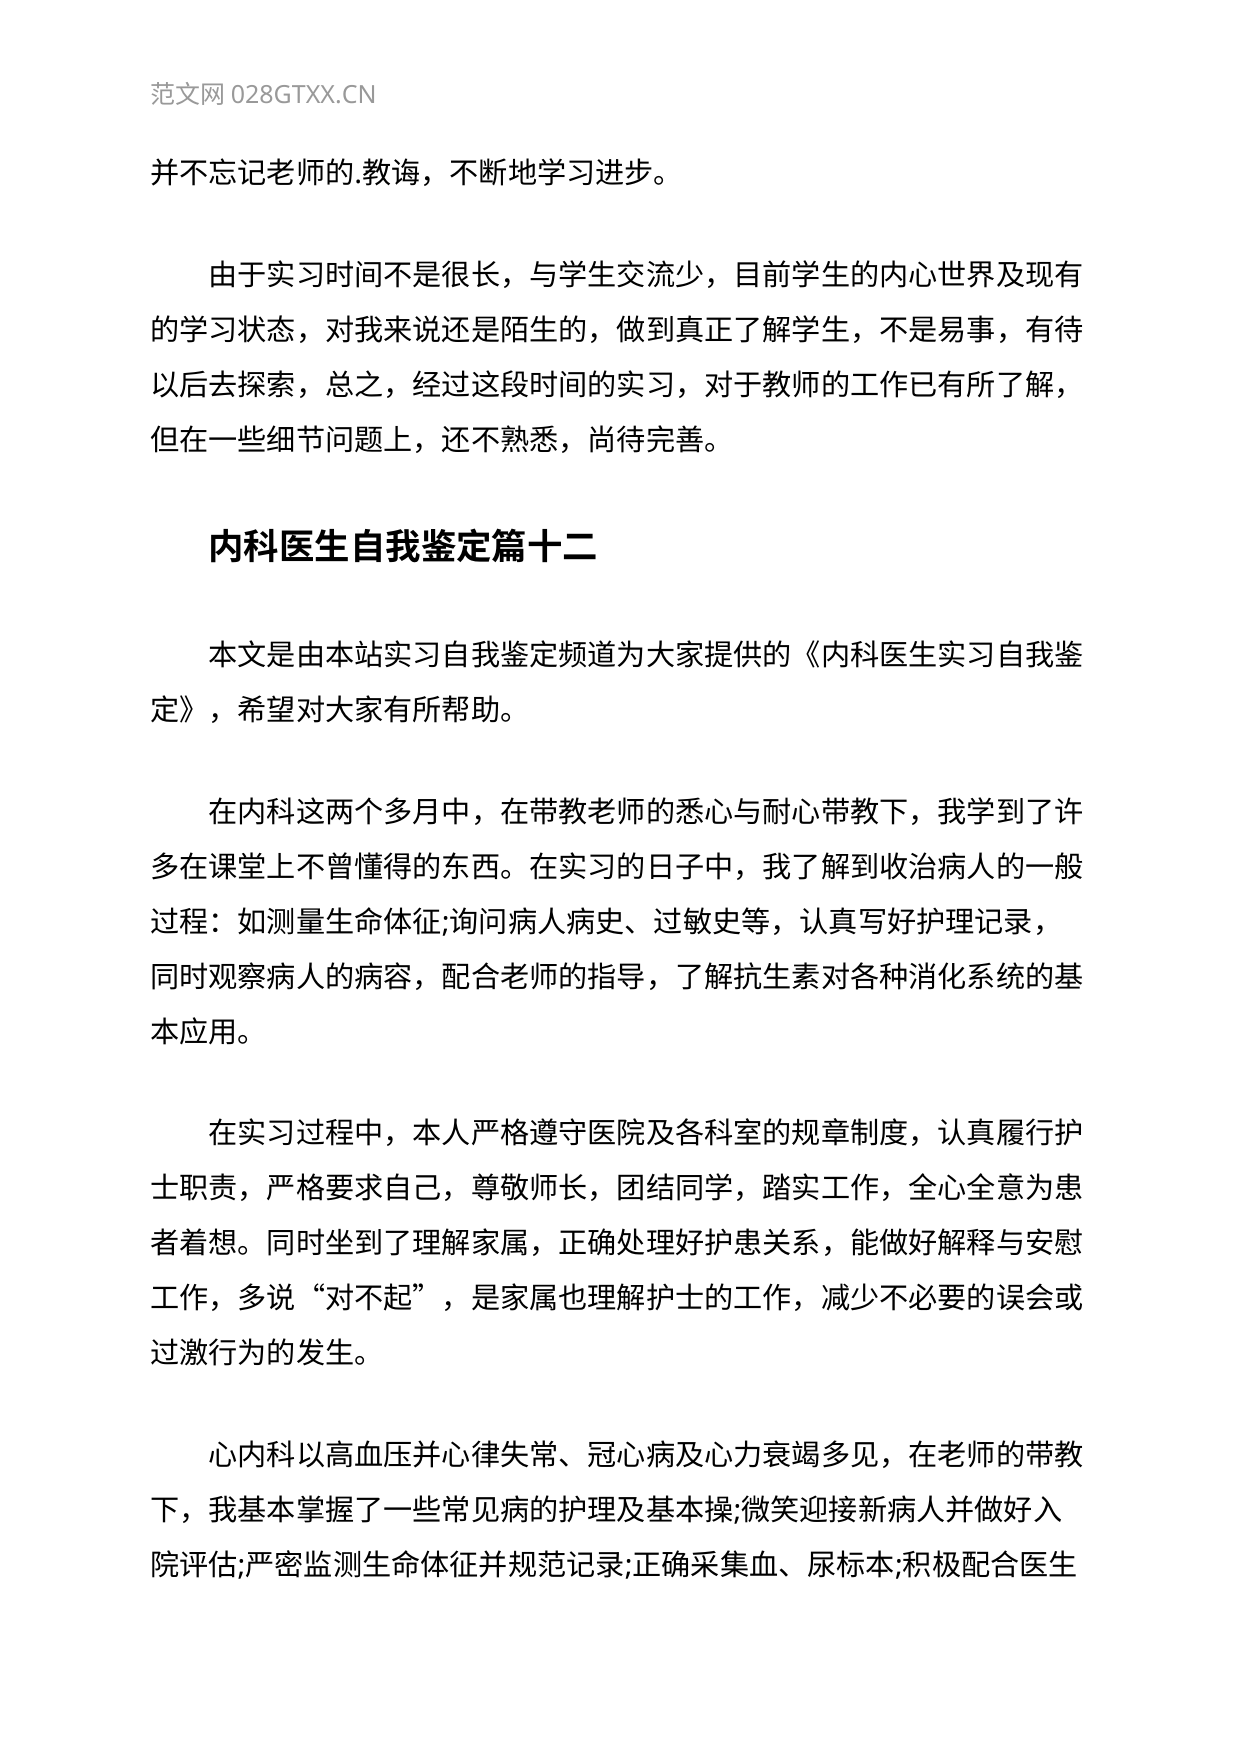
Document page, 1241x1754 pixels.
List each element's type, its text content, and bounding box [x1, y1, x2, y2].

text 在内科这两个多月中，在带教老师的悉心与耐心带教下，我学到了许多在课堂上不曾懂得的东西。在实习的日子中，我了解到收治病人的一般过程：如测量生命体征;询问病人病史、过敏史等，认真写好护理记录，同时观察病人的病容，配合老师的指导，了解抗生素对各种消化系统的基本应用。 [150, 788, 1090, 1051]
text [150, 150, 1090, 192]
text 在实习过程中，本人严格遵守医院及各科室的规章制度，认真履行护士职责，严格要求自己，尊敬师长，团结同学，踏实工作，全心全意为患者着想。同时坐到了理解家属，正确处理好护患关系，能做好解释与安慰工作，多说“对不起”，是家属也理解护士的工作，减少不必要的误会或过激行为的发生。 [150, 1110, 1090, 1372]
text 本文是由本站实习自我鉴定频道为大家提供的《内科医生实习自我鉴定》，希望对大家有所帮助。 [150, 632, 1090, 729]
text 由于实习时间不是很长，与学生交流少，目前学生的内心世界及现有的学习状态，对我来说还是陌生的，做到真正了解学生，不是易事，有待以后去探索，总之，经过这段时间的实习，对于教师的工作已有所了解，但在一些细节问题上，还不熟悉，尚待完善。 [150, 252, 1090, 459]
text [150, 1431, 1090, 1584]
text 内科医生自我鉴定篇十二 [150, 518, 1090, 570]
